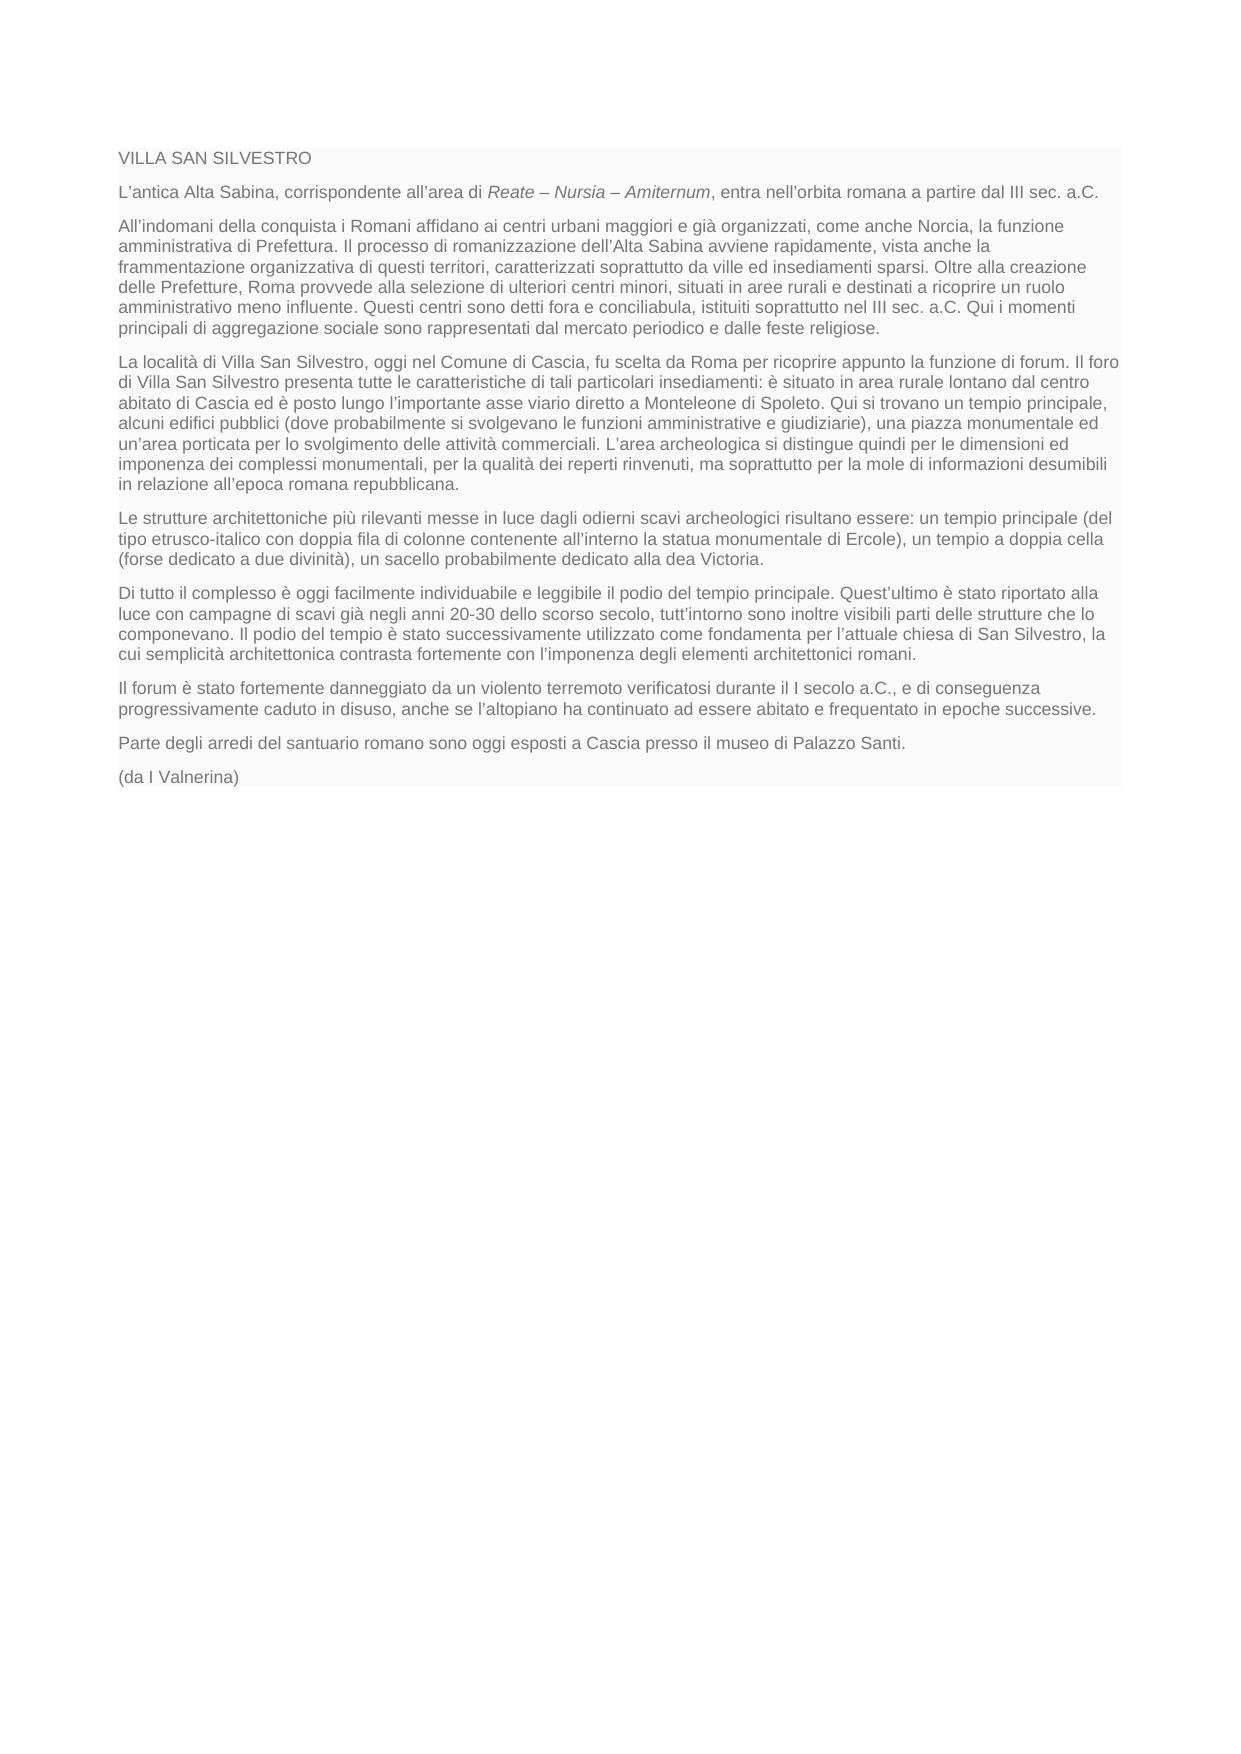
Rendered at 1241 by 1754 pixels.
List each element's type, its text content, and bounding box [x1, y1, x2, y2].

text Parte degli arredi del santuario romano sono oggi esposti a Cascia presso il museo di Palazzo Santi. [118, 732, 1122, 753]
text VILLA SAN SILVESTRO [118, 148, 1122, 168]
text Le strutture architettoniche più rilevanti messe in luce dagli odierni scavi archeologici risultano essere: un tempio principale (del tipo etrusco-italico con doppia fila di colonne contenente all’interno la statua monumentale di Ercole), un tempio a doppia cella (forse dedicato a due divinità), un sacello probabilmente dedicato alla dea Victoria. [118, 508, 1122, 569]
text Di tutto il complesso è oggi facilmente individuabile e leggibile il podio del tempio principale. Quest’ultimo è stato riportato alla luce con campagne di scavi già negli anni 20-30 dello scorso secolo, tutt’intorno sono inoltre visibili parti delle strutture che lo componevano. Il podio del tempio è stato successivamente utilizzato come fondamenta per l’attuale chiesa di San Silvestro, la cui semplicità architettonica contrasta fortemente con l’imponenza degli elementi architettonici romani. [118, 583, 1122, 664]
text (da I Valnerina) [118, 766, 1122, 787]
text All’indomani della conquista i Romani affidano ai centri urbani maggiori e già organizzati, come anche Norcia, la funzione amministrativa di Prefettura. Il processo di romanizzazione dell’Alta Sabina avviene rapidamente, vista anche la frammentazione organizzativa di questi territori, caratterizzati soprattutto da ville ed insediamenti sparsi. Oltre alla creazione delle Prefetture, Roma provvede alla selezione di ulteriori centri minori, situati in aree rurali e destinati a ricoprire un ruolo amministrativo meno influente. Questi centri sono detti fora e conciliabula, istituiti soprattutto nel III sec. a.C. Qui i momenti principali di aggregazione sociale sono rappresentati dal mercato periodico e dalle feste religiose. [118, 216, 1122, 338]
text Il forum è stato fortemente danneggiato da un violento terremoto verificatosi durante il I secolo a.C., e di conseguenza progressivamente caduto in disuso, anche se l’altopiano ha continuato ad essere abitato e frequentato in epoche successive. [118, 678, 1122, 719]
text L’antica Alta Sabina, corrispondente all’area di Reate – Nursia – Amiternum, entra nell’orbita romana a partire dal III sec. a.C. [118, 182, 1122, 202]
text La località di Villa San Silvestro, oggi nel Comune di Cascia, fu scelta da Roma per ricoprire appunto la funzione di forum. Il foro di Villa San Silvestro presenta tutte le caratteristiche di tali particolari insediamenti: è situato in area rurale lontano dal centro abitato di Cascia ed è posto lungo l’importante asse viario diretto a Monteleone di Spoleto. Qui si trovano un tempio principale, alcuni edifici pubblici (dove probabilmente si svolgevano le funzioni amministrative e giudiziarie), una piazza monumentale ed un’area porticata per lo svolgimento delle attività commerciali. L’area archeologica si distingue quindi per le dimensioni ed imponenza dei complessi monumentali, per la qualità dei reperti rinvenuti, ma soprattutto per la mole di informazioni desumibili in relazione all’epoca romana repubblicana. [118, 352, 1122, 494]
